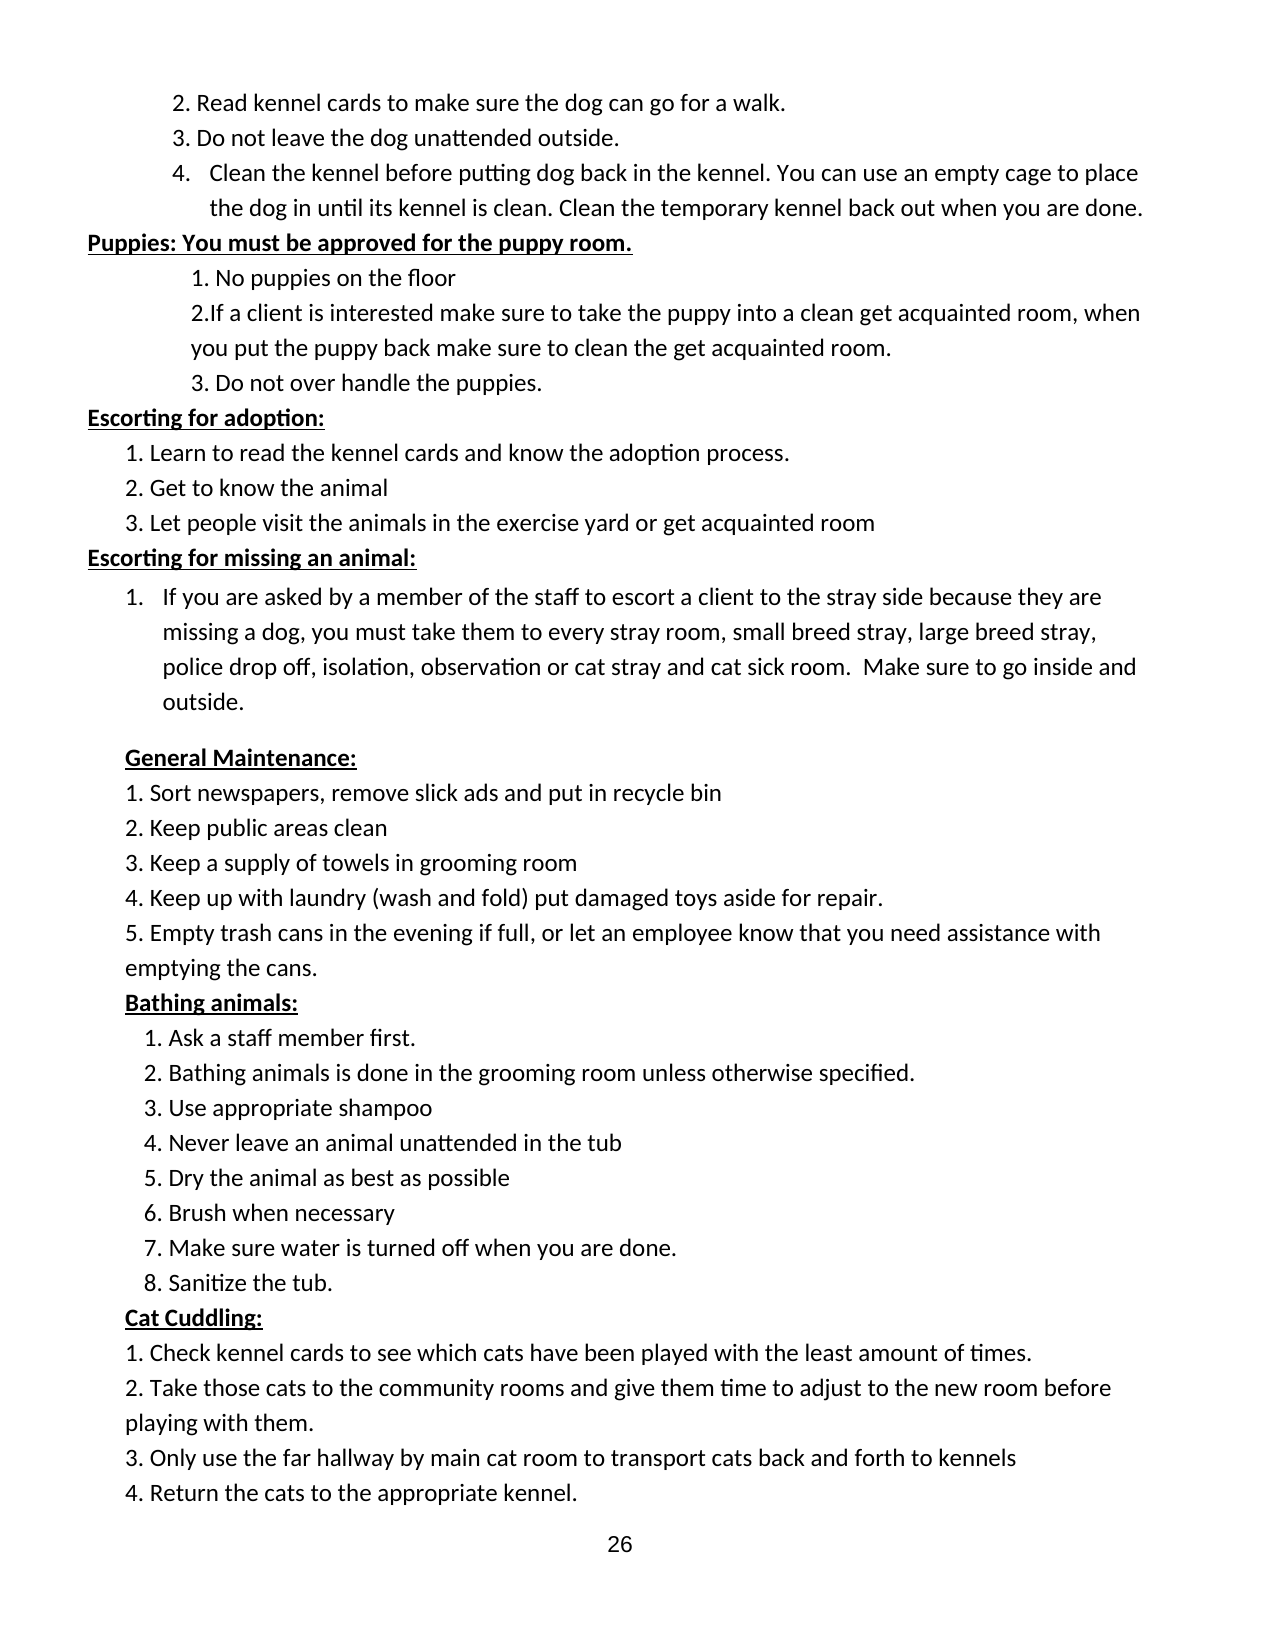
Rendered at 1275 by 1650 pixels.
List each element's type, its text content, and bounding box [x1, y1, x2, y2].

text 2. Read kennel cards to make sure the dog can go for a walk. [172, 87, 1152, 118]
text 3. Only use the far hallway by main cat room to transport cats back and forth to kennels [125, 1442, 1152, 1473]
text 3. Do not leave the dog unattended outside. [172, 122, 1152, 153]
list If you are asked by a member of the staff to escort a client to the stray side because they are missing a dog, you must take them to every stray room, small breed stray, large breed stray, police drop off, isolation, observation or cat stray and cat sick room. Make sure to go inside and outside. [125, 581, 1152, 717]
text Escorting for adoption: [87, 402, 1152, 433]
text Escorting for missing an animal: [87, 542, 1152, 573]
text 2. Take those cats to the community rooms and give them time to adjust to the new room before playing with them. [125, 1372, 1152, 1438]
text 4. Never leave an animal unattended in the tub [144, 1127, 1152, 1158]
text 8. Sanitize the tub. [144, 1267, 1152, 1298]
text 1. No puppies on the floor [191, 262, 1152, 293]
text 3. Let people visit the animals in the exercise yard or get acquainted room [125, 507, 1152, 538]
list Clean the kennel before putting dog back in the kennel. You can use an empty cage to place the dog in until its kennel is clean. Clean the temporary kennel back out when you are done. [172, 157, 1152, 223]
text 4. Return the cats to the appropriate kennel. [125, 1477, 1152, 1508]
text 3. Use appropriate shampoo [144, 1092, 1152, 1123]
text 5. Empty trash cans in the evening if full, or let an employee know that you need assistance with emptying the cans. [125, 917, 1152, 983]
text 5. Dry the animal as best as possible [144, 1162, 1152, 1193]
text 4. Keep up with laundry (wash and fold) put damaged toys aside for repair. [125, 882, 1152, 913]
text Cat Cuddling: [125, 1302, 1152, 1333]
text 3. Keep a supply of towels in grooming room [125, 847, 1152, 878]
text 1. Sort newspapers, remove slick ads and put in recycle bin [125, 777, 1152, 808]
text Bathing animals: [125, 987, 1152, 1018]
text 1. Learn to read the kennel cards and know the adoption process. [125, 437, 1152, 468]
text General Maintenance: [125, 742, 1152, 773]
text 6. Brush when necessary [144, 1197, 1152, 1228]
text 2.If a client is interested make sure to take the puppy into a clean get acquainted room, when you put the puppy back make sure to clean the get acquainted room. [191, 297, 1152, 363]
text 2. Keep public areas clean [125, 812, 1152, 843]
text 2. Bathing animals is done in the grooming room unless otherwise specified. [144, 1057, 1152, 1088]
text 2. Get to know the animal [125, 472, 1152, 503]
text 1. Check kennel cards to see which cats have been played with the least amount of times. [125, 1337, 1152, 1368]
text 3. Do not over handle the puppies. [191, 367, 1152, 398]
text 7. Make sure water is turned off when you are done. [144, 1232, 1152, 1263]
text Puppies: You must be approved for the puppy room. [87, 227, 1152, 258]
text 1. Ask a staff member first. [144, 1022, 1152, 1053]
